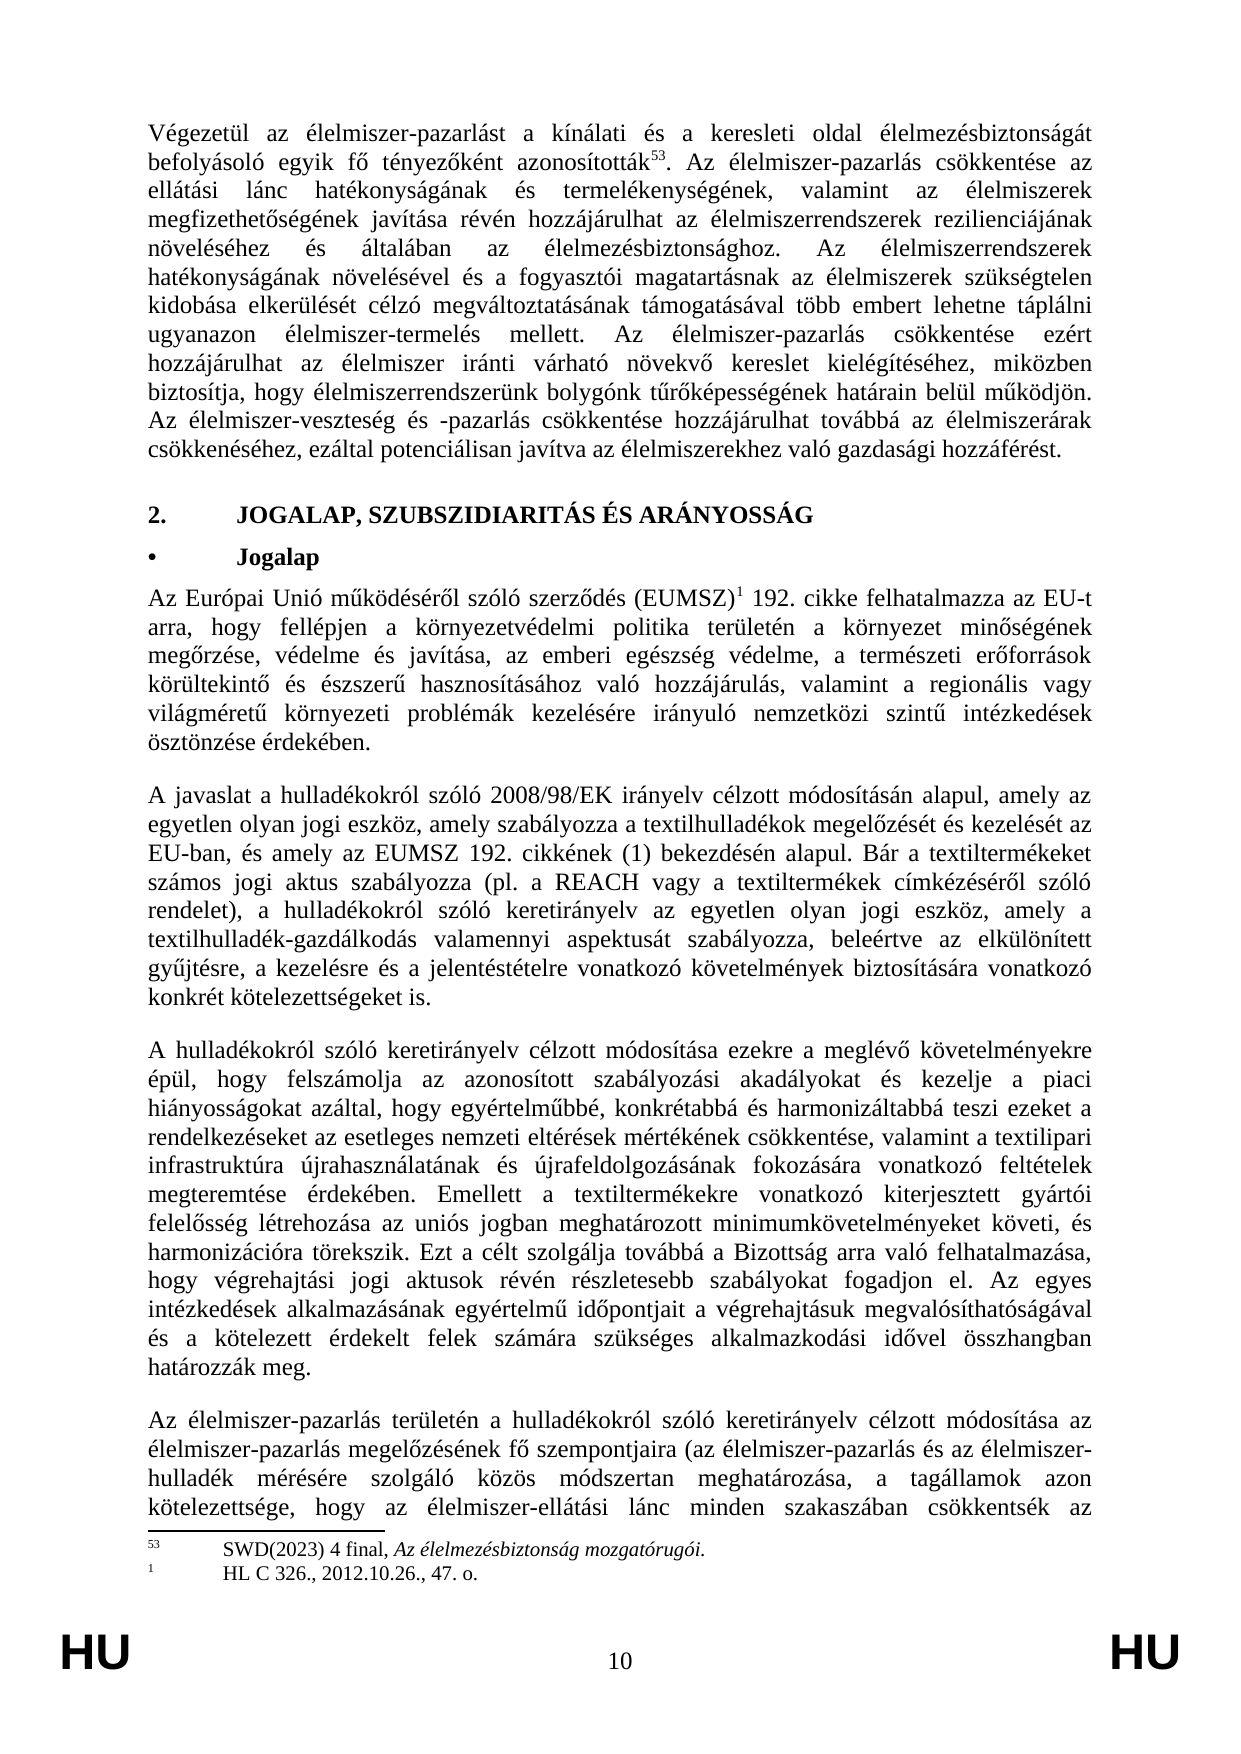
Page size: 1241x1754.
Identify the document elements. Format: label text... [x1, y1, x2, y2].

text A hulladékokról szóló keretirányelv célzott módosítása ezekre a meglévő követelményekre épül, hogy felszámolja az azonosított szabályozási akadályokat és kezelje a piaci hiányosságokat azáltal, hogy egyértelműbbé, konkrétabbá és harmonizáltabbá teszi ezeket a rendelkezéseket az esetleges nemzeti eltérések mértékének csökkentése, valamint a textilipari infrastruktúra újrahasználatának és újrafeldolgozásának fokozására vonatkozó feltételek megteremtése érdekében. Emellett a textiltermékekre vonatkozó kiterjesztett gyártói felelősség létrehozása az uniós jogban meghatározott minimumkövetelményeket követi, és harmonizációra törekszik. Ezt a célt szolgálja továbbá a Bizottság arra való felhatalmazása, hogy végrehajtási jogi aktusok révén részletesebb szabályokat fogadjon el. Az egyes intézkedések alkalmazásának egyértelmű időpontjait a végrehajtásuk megvalósíthatóságával és a kötelezett érdekelt felek számára szükséges alkalmazkodási idővel összhangban határozzák meg. [148, 1036, 1093, 1381]
text A javaslat a hulladékokról szóló 2008/98/EK irányelv célzott módosításán alapul, amely az egyetlen olyan jogi eszköz, amely szabályozza a textilhulladékok megelőzését és kezelését az EU-ban, és amely az EUMSZ 192. cikkének (1) bekezdésén alapul. Bár a textiltermékeket számos jogi aktus szabályozza (pl. a REACH vagy a textiltermékek címkézéséről szóló rendelet), a hulladékokról szóló keretirányelv az egyetlen olyan jogi eszköz, amely a textilhulladék-gazdálkodás valamennyi aspektusát szabályozza, beleértve az elkülönített gyűjtésre, a kezelésre és a jelentéstételre vonatkozó követelmények biztosítására vonatkozó konkrét kötelezettségeket is. [148, 781, 1093, 1011]
text Az Európai Unió működéséről szóló szerződés (EUMSZ) 192. cikke felhatalmazza az EU-t arra, hogy fellépjen a környezetvédelmi politika területén a környezet minőségének megőrzése, védelme és javítása, az emberi egészség védelme, a természeti erőforrások körültekintő és észszerű hasznosításához való hozzájárulás, valamint a regionális vagy világméretű környezeti problémák kezelésére irányuló nemzetközi szintű intézkedések ösztönzése érdekében. [148, 583, 1093, 756]
subtitle 2. JOGALAP, SZUBSZIDIARITÁS ÉS ARÁNYOSSÁG [148, 501, 1093, 529]
subtitle • Jogalap [148, 542, 1093, 571]
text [148, 1406, 1093, 1521]
text Végezetül az élelmiszer-pazarlást a kínálati és a keresleti oldal élelmezésbiztonságát befolyásoló egyik fő tényezőként azonosították. Az élelmiszer-pazarlás csökkentése az ellátási lánc hatékonyságának és termelékenységének, valamint az élelmiszerek megfizethetőségének javítása révén hozzájárulhat az élelmiszerrendszerek rezilienciájának növeléséhez és általában az élelmezésbiztonsághoz. Az élelmiszerrendszerek hatékonyságának növelésével és a fogyasztói magatartásnak az élelmiszerek szükségtelen kidobása elkerülését célzó megváltoztatásának támogatásával több embert lehetne táplálni ugyanazon élelmiszer-termelés mellett. Az élelmiszer-pazarlás csökkentése ezért hozzájárulhat az élelmiszer iránti várható növekvő kereslet kielégítéséhez, miközben biztosítja, hogy élelmiszerrendszerünk bolygónk tűrőképességének határain belül működjön. Az élelmiszer-veszteség és -pazarlás csökkentése hozzájárulhat továbbá az élelmiszerárak csökkenéséhez, ezáltal potenciálisan javítva az élelmiszerekhez való gazdasági hozzáférést. [148, 118, 1093, 463]
